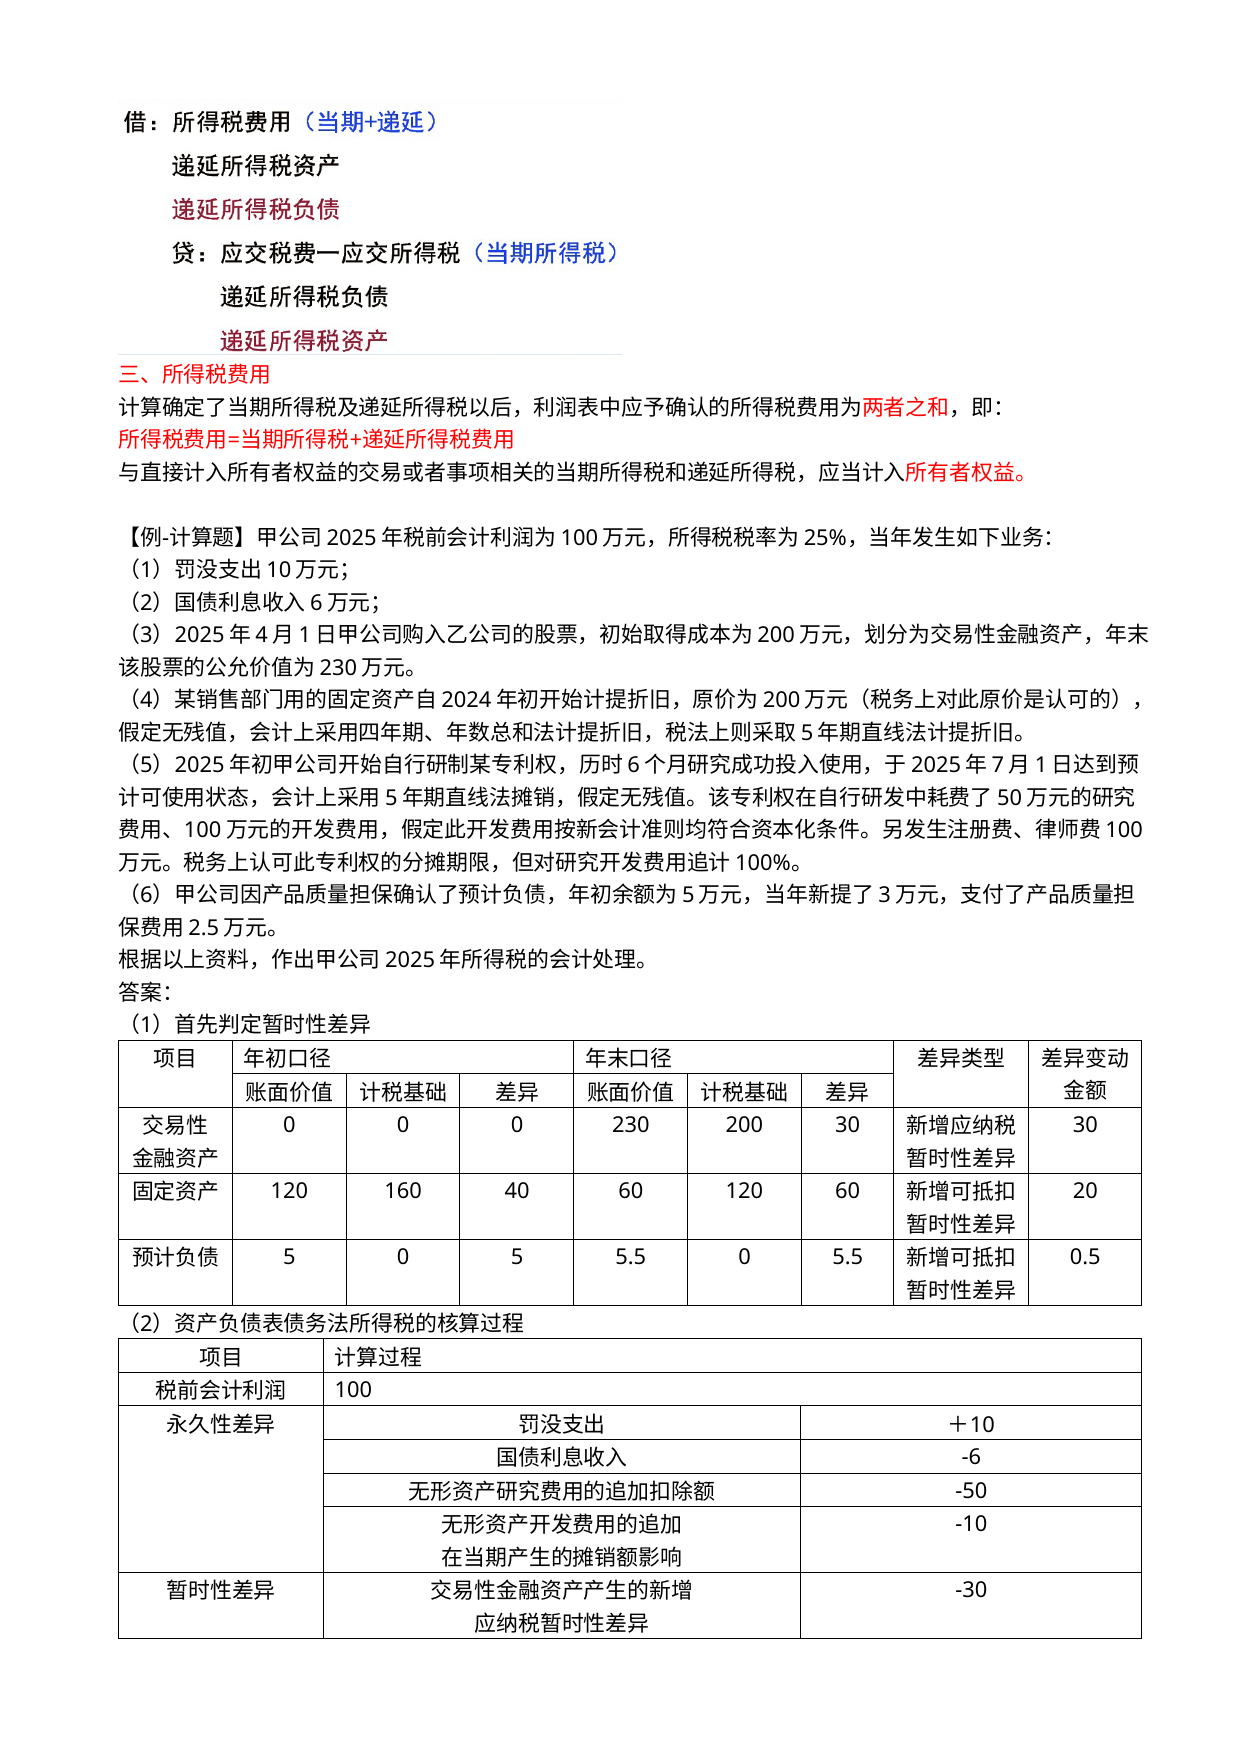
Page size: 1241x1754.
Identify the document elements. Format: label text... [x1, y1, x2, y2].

table_cell 新增可抵扣 暂时性差异 [894, 1174, 1028, 1239]
table_cell 0 [688, 1240, 801, 1305]
table_cell 30 [1029, 1108, 1141, 1173]
table_cell 永久性差异 [119, 1406, 323, 1572]
table_cell 60 [574, 1174, 687, 1239]
table_cell 账面价值 [574, 1074, 687, 1107]
table_cell 罚没支出 [324, 1406, 800, 1439]
text （3）2025年4月1日甲公司购入乙公司的股票，初始取得成本为200万元，划分为交易性金融资产，年末该股票的公允价值为230万元。 [118, 617, 1152, 682]
table_cell 200 [688, 1108, 801, 1173]
table_cell 230 [574, 1108, 687, 1173]
table_cell 交易性金融资产产生的新增 应纳税暂时性差异 [324, 1573, 800, 1638]
table_cell 计税基础 [347, 1074, 459, 1107]
table_cell 交易性 金融资产 [119, 1108, 232, 1173]
text 三、所得税费用 [118, 357, 1152, 389]
table_cell 国债利息收入 [324, 1440, 800, 1472]
table_cell -30 [801, 1573, 1141, 1638]
table_cell 无形资产研究费用的追加扣除额 [324, 1474, 800, 1506]
picture [118, 99, 623, 355]
table_cell 5 [460, 1240, 573, 1305]
table_cell -10 [801, 1507, 1141, 1572]
table_cell 0 [233, 1108, 346, 1173]
text （1）首先判定暂时性差异 [118, 1007, 1152, 1039]
text （2）资产负债表债务法所得税的核算过程 [118, 1306, 1152, 1338]
table_cell 5.5 [802, 1240, 893, 1305]
table_header 差异变动 金额 [1029, 1041, 1141, 1107]
table_cell 60 [802, 1174, 893, 1239]
table_cell 0 [347, 1240, 459, 1305]
table_cell 差异 [802, 1074, 893, 1107]
text 计算确定了当期所得税及递延所得税以后，利润表中应予确认的所得税费用为两者之和，即： [118, 389, 1152, 422]
table_cell ＋10 [801, 1406, 1141, 1439]
text 所得税费用=当期所得税+递延所得税费用 [118, 422, 1152, 454]
table_header 年初口径 [233, 1041, 573, 1073]
table_cell 0.5 [1029, 1240, 1141, 1305]
table_cell 账面价值 [233, 1074, 346, 1107]
text 答案： [118, 974, 1152, 1007]
table_header 项目 [119, 1041, 232, 1107]
table_cell 5 [233, 1240, 346, 1305]
table_cell -6 [801, 1440, 1141, 1472]
table_cell 新增应纳税 暂时性差异 [894, 1108, 1028, 1173]
table_header 项目 [119, 1339, 323, 1372]
text （4）某销售部门用的固定资产自2024年初开始计提折旧，原价为200万元（税务上对此原价是认可的），假定无残值，会计上采用四年期、年数总和法计提折旧，税法上则采取5年期直线法计提折旧。 [118, 682, 1152, 747]
table_header 计算过程 [324, 1339, 1141, 1372]
table_cell 预计负债 [119, 1240, 232, 1305]
table_cell -50 [801, 1474, 1141, 1506]
text 根据以上资料，作出甲公司2025年所得税的会计处理。 [118, 942, 1152, 974]
text 与直接计入所有者权益的交易或者事项相关的当期所得税和递延所得税，应当计入所有者权益。 [118, 454, 1152, 487]
table_cell 30 [802, 1108, 893, 1173]
table_cell 5.5 [574, 1240, 687, 1305]
table_header 年末口径 [574, 1041, 893, 1073]
table_cell 无形资产开发费用的追加 在当期产生的摊销额影响 [324, 1507, 800, 1572]
table_cell 暂时性差异 [119, 1573, 323, 1638]
table_cell 40 [460, 1174, 573, 1239]
table_cell 20 [1029, 1174, 1141, 1239]
table_cell 新增可抵扣 暂时性差异 [894, 1240, 1028, 1305]
table_cell 0 [347, 1108, 459, 1173]
text （1）罚没支出10万元； [118, 552, 1152, 584]
table_cell 固定资产 [119, 1174, 232, 1239]
table_cell 税前会计利润 [119, 1373, 323, 1405]
table_cell 160 [347, 1174, 459, 1239]
table_cell 0 [460, 1108, 573, 1173]
table_cell 120 [233, 1174, 346, 1239]
table_header 差异类型 [894, 1041, 1028, 1107]
table_cell 120 [688, 1174, 801, 1239]
table_cell 计税基础 [688, 1074, 801, 1107]
table_cell 差异 [460, 1074, 573, 1107]
text （2）国债利息收入6万元； [118, 584, 1152, 617]
table_cell 100 [324, 1373, 1141, 1405]
text 【例-计算题】甲公司2025年税前会计利润为100万元，所得税税率为25%，当年发生如下业务： [118, 519, 1152, 552]
text （5）2025年初甲公司开始自行研制某专利权，历时6个月研究成功投入使用，于2025年7月1日达到预计可使用状态，会计上采用5年期直线法摊销，假定无残值。该专利权在自行研发中耗费了50万元的研究费用、100万元的开发费用，假定此开发费用按新会计准则均符合资本化条件。另发生注册费、律师费100万元。税务上认可此专利权的分摊期限，但对研究开发费用追计100%。 [118, 747, 1152, 877]
text （6）甲公司因产品质量担保确认了预计负债，年初余额为5万元，当年新提了3万元，支付了产品质量担保费用2.5万元。 [118, 877, 1152, 942]
